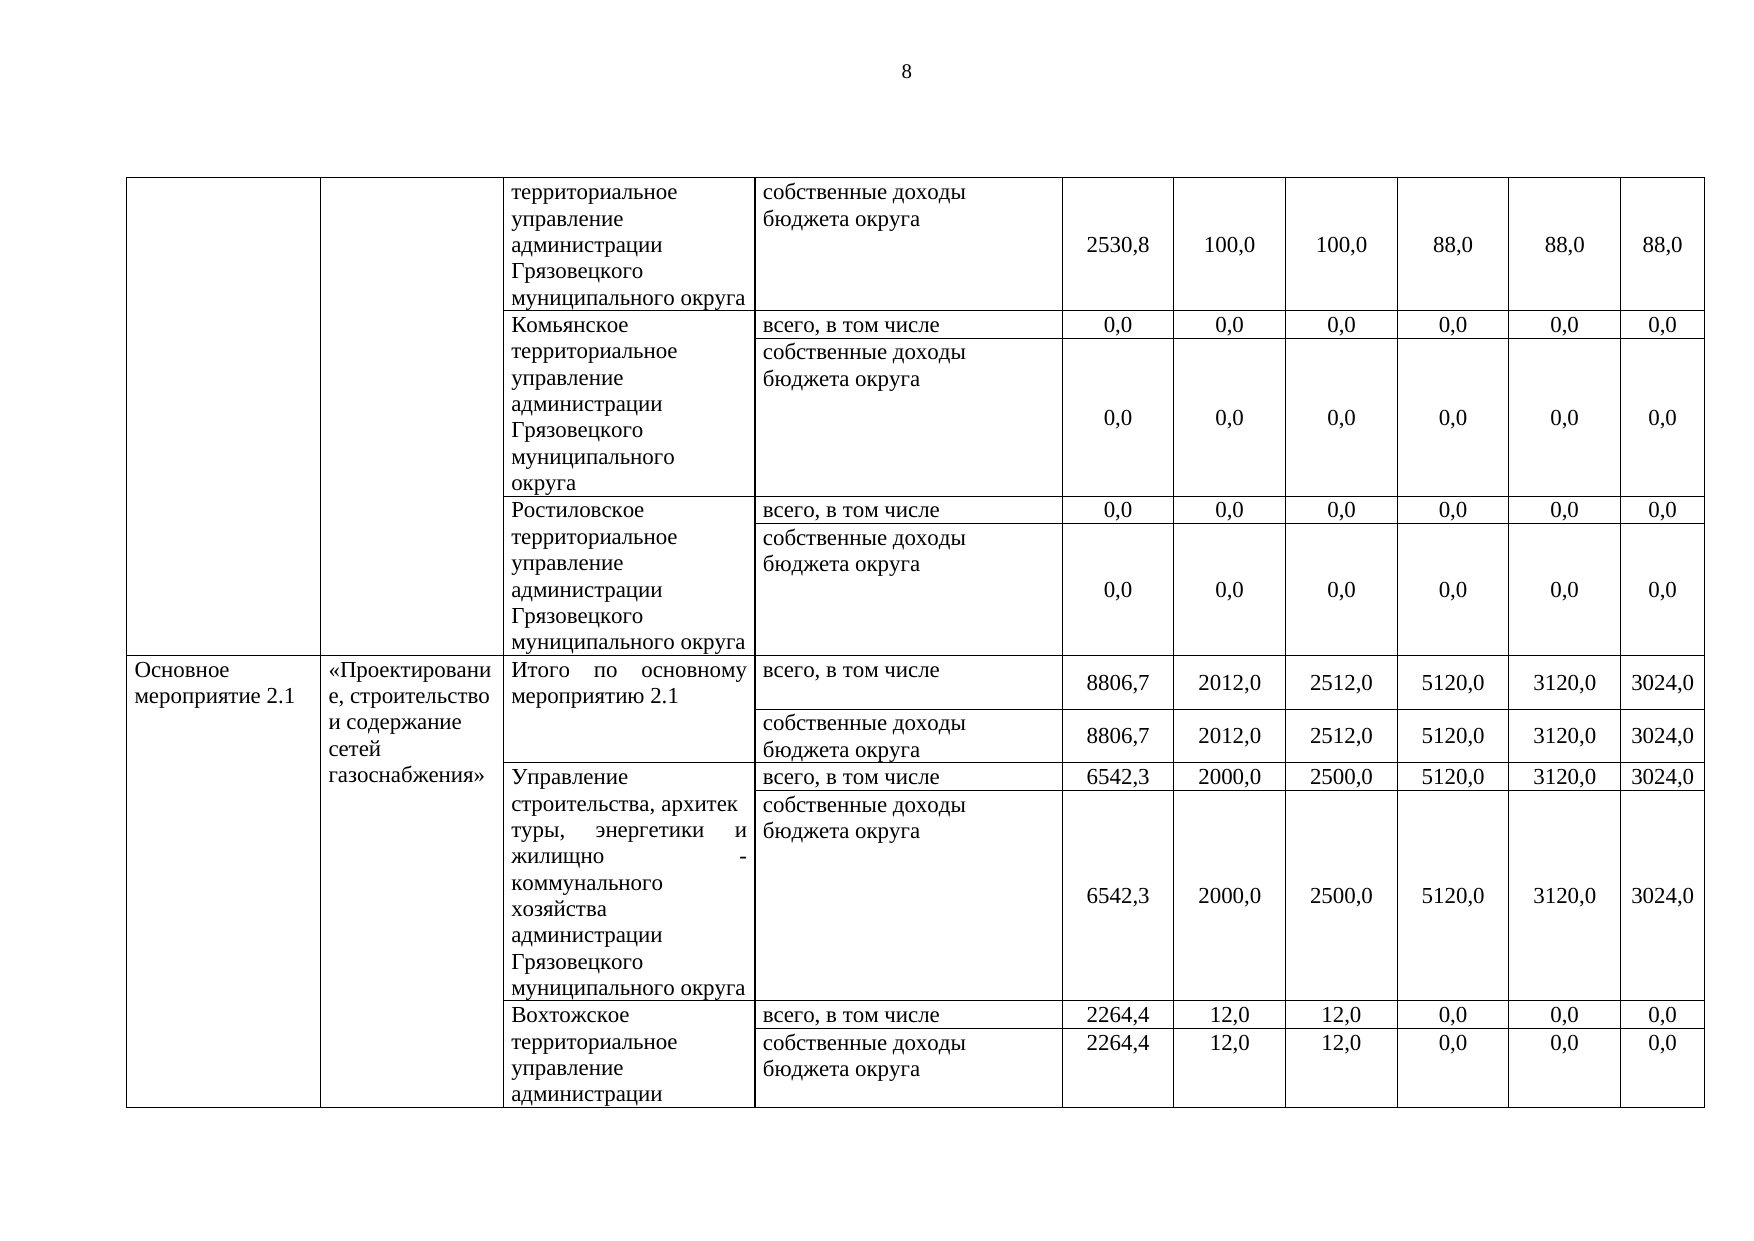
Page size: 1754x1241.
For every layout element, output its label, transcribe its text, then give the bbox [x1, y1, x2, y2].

table_cell 5120,0 [1398, 710, 1508, 762]
table_cell 3120,0 [1509, 656, 1620, 708]
table_cell 3120,0 [1509, 763, 1620, 789]
table_cell всего, в том числе [756, 497, 1062, 523]
table_cell 5120,0 [1398, 791, 1508, 1000]
table_cell 2264,4 [1063, 1029, 1173, 1107]
table_cell 0,0 [1286, 311, 1397, 337]
table_cell 2000,0 [1174, 791, 1285, 1000]
table_cell 3120,0 [1509, 710, 1620, 762]
table_cell «Проектирование, строительство и содержание сетей газоснабжения» [321, 656, 503, 1107]
table_cell 0,0 [1174, 339, 1285, 496]
table_cell 3024,0 [1621, 710, 1704, 762]
table_cell всего, в том числе [756, 656, 1062, 708]
table_cell 0,0 [1398, 524, 1508, 655]
table_cell 0,0 [1509, 524, 1620, 655]
table_cell 6542,3 [1063, 763, 1173, 789]
table_cell собственные доходы бюджета округа [756, 710, 1062, 762]
table_cell 0,0 [1621, 339, 1704, 496]
table_cell 0,0 [1063, 311, 1173, 337]
table_cell 3120,0 [1509, 791, 1620, 1000]
table_cell 8806,7 [1063, 710, 1173, 762]
table_cell собственные доходы бюджета округа [756, 524, 1062, 655]
table_cell 0,0 [1063, 524, 1173, 655]
table_cell 0,0 [1509, 1001, 1620, 1028]
table_cell 12,0 [1286, 1001, 1397, 1028]
table_cell собственные доходы бюджета округа [756, 178, 1062, 310]
table_cell 2500,0 [1286, 791, 1397, 1000]
table_cell 0,0 [1063, 497, 1173, 523]
table_cell 0,0 [1398, 1001, 1508, 1028]
table_cell 0,0 [1621, 497, 1704, 523]
table_cell 0,0 [1509, 497, 1620, 523]
table_cell 0,0 [1174, 311, 1285, 337]
table_cell 2530,8 [1063, 178, 1173, 310]
table_cell 0,0 [1621, 524, 1704, 655]
table_cell 0,0 [1286, 497, 1397, 523]
table_cell Комьянское территориальное управление администрации Грязовецкого муниципального округа [504, 311, 754, 496]
table_cell Вохтожское территориальное управление администрации Грязовецкого муниципального округа [504, 1001, 754, 1107]
table_cell 0,0 [1286, 339, 1397, 496]
table_cell 100,0 [1174, 178, 1285, 310]
table_cell 6542,3 [1063, 791, 1173, 1000]
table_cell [756, 1029, 1062, 1107]
table_cell 0,0 [1509, 339, 1620, 496]
table_cell всего, в том числе [756, 763, 1062, 789]
table_cell 0,0 [1621, 1029, 1704, 1107]
table_cell Итого по основному мероприятию 2.1 [504, 656, 754, 762]
table_cell Управление строительства, архитектуры, энергетики и жилищно - коммунального хозяйства администрации Грязовецкого муниципального округа [504, 763, 754, 1000]
table_cell 5120,0 [1398, 763, 1508, 789]
table_cell 2000,0 [1174, 763, 1285, 789]
table_cell 0,0 [1174, 497, 1285, 523]
table_cell 0,0 [1286, 524, 1397, 655]
table_cell 5120,0 [1398, 656, 1508, 708]
table_cell 88,0 [1509, 178, 1620, 310]
table_cell 0,0 [1621, 1001, 1704, 1028]
table_cell 12,0 [1286, 1029, 1397, 1107]
table_cell 2264,4 [1063, 1001, 1173, 1028]
table_cell 0,0 [1509, 311, 1620, 337]
table_cell 0,0 [1621, 311, 1704, 337]
table_cell 2012,0 [1174, 710, 1285, 762]
table_cell 2500,0 [1286, 763, 1397, 789]
table_cell 12,0 [1174, 1001, 1285, 1028]
table_cell 3024,0 [1621, 656, 1704, 708]
table_cell 2512,0 [1286, 710, 1397, 762]
table_cell Ростиловское территориальное управление администрации Грязовецкого муниципального округа [504, 497, 754, 655]
table_cell 0,0 [1174, 524, 1285, 655]
table_cell 8806,7 [1063, 656, 1173, 708]
table_cell 0,0 [1398, 1029, 1508, 1107]
table_cell 2012,0 [1174, 656, 1285, 708]
table_cell 100,0 [1286, 178, 1397, 310]
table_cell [504, 178, 754, 310]
table_cell 3024,0 [1621, 763, 1704, 789]
table_cell 0,0 [1509, 1029, 1620, 1107]
table_cell 0,0 [1398, 311, 1508, 337]
table_cell всего, в том числе [756, 311, 1062, 337]
table_cell собственные доходы бюджета округа [756, 791, 1062, 1000]
table_cell 88,0 [1398, 178, 1508, 310]
table_cell 2512,0 [1286, 656, 1397, 708]
table_cell всего, в том числе [756, 1001, 1062, 1028]
table_cell 0,0 [1398, 339, 1508, 496]
table_cell 12,0 [1174, 1029, 1285, 1107]
table_cell 0,0 [1398, 497, 1508, 523]
table_cell Основное мероприятие 2.1 [127, 656, 320, 1107]
table_cell собственные доходы бюджета округа [756, 339, 1062, 496]
table_cell 88,0 [1621, 178, 1704, 310]
table_cell 0,0 [1063, 339, 1173, 496]
table_cell 3024,0 [1621, 791, 1704, 1000]
